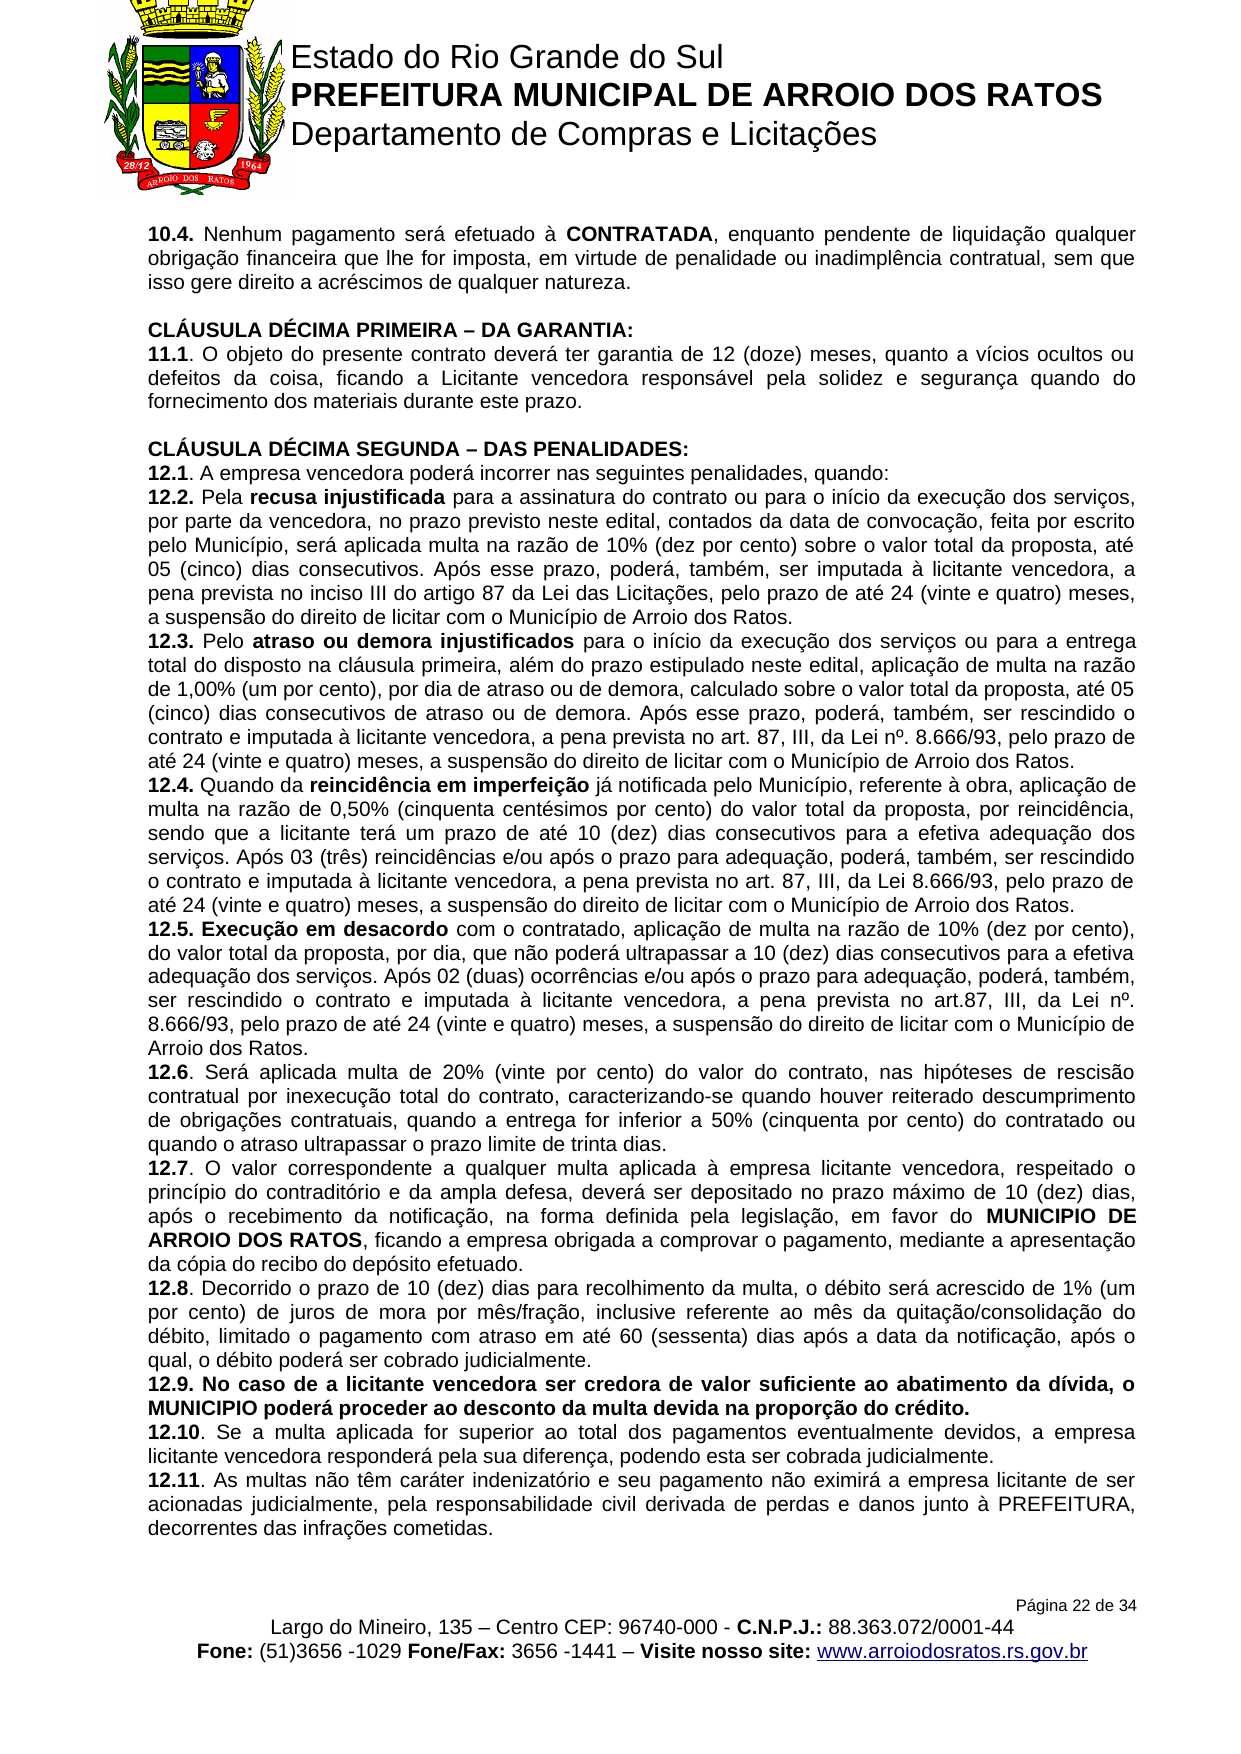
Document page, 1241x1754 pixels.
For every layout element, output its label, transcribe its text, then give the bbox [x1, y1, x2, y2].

picture [101, 0, 295, 198]
text 12.3. Pelo atraso ou demora injustificados para o início da execução dos serviços ou para a entrega total do disposto na cláusula primeira, além do prazo estipulado neste edital, aplicação de multa na razão de 1,00% (um por cento), por dia de atraso ou de demora, calculado sobre o valor total da proposta, até 05 (cinco) dias consecutivos de atraso ou de demora. Após esse prazo, poderá, também, ser rescindido o contrato e imputada à licitante vencedora, a pena prevista no art. 87, III, da Lei nº. 8.666/93, pelo prazo de até 24 (vinte e quatro) meses, a suspensão do direito de licitar com o Município de Arroio dos Ratos. [148, 629, 1137, 773]
text 12.2. Pela recusa injustificada para a assinatura do contrato ou para o início da execução dos serviços, por parte da vencedora, no prazo previsto neste edital, contados da data de convocação, feita por escrito pelo Município, será aplicada multa na razão de 10% (dez por cento) sobre o valor total da proposta, até 05 (cinco) dias consecutivos. Após esse prazo, poderá, também, ser imputada à licitante vencedora, a pena prevista no inciso III do artigo 87 da Lei das Licitações, pelo prazo de até 24 (vinte e quatro) meses, a suspensão do direito de licitar com o Município de Arroio dos Ratos. [148, 485, 1137, 629]
text CLÁUSULA DÉCIMA PRIMEIRA – DA GARANTIA: [148, 317, 1137, 341]
text 12.8. Decorrido o prazo de 10 (dez) dias para recolhimento da multa, o débito será acrescido de 1% (um por cento) de juros de mora por mês/fração, inclusive referente ao mês da quitação/consolidação do débito, limitado o pagamento com atraso em até 60 (sessenta) dias após a data da notificação, após o qual, o débito poderá ser cobrado judicialmente. [148, 1276, 1137, 1372]
text CLÁUSULA DÉCIMA SEGUNDA – DAS PENALIDADES: [148, 437, 1137, 461]
text 11.1. O objeto do presente contrato deverá ter garantia de 12 (doze) meses, quanto a vícios ocultos ou defeitos da coisa, ficando a Licitante vencedora responsável pela solidez e segurança quando do fornecimento dos materiais durante este prazo. [148, 341, 1137, 413]
text 12.11. As multas não têm caráter indenizatório e seu pagamento não eximirá a empresa licitante de ser acionadas judicialmente, pela responsabilidade civil derivada de perdas e danos junto à PREFEITURA, decorrentes das infrações cometidas. [148, 1467, 1137, 1539]
text 12.10. Se a multa aplicada for superior ao total dos pagamentos eventualmente devidos, a empresa licitante vencedora responderá pela sua diferença, podendo esta ser cobrada judicialmente. [148, 1419, 1137, 1467]
text 12.9. No caso de a licitante vencedora ser credora de valor suficiente ao abatimento da dívida, o MUNICIPIO poderá proceder ao desconto da multa devida na proporção do crédito. [148, 1372, 1137, 1419]
text 12.6. Será aplicada multa de 20% (vinte por cento) do valor do contrato, nas hipóteses de rescisão contratual por inexecução total do contrato, caracterizando-se quando houver reiterado descumprimento de obrigações contratuais, quando a entrega for inferior a 50% (cinquenta por cento) do contratado ou quando o atraso ultrapassar o prazo limite de trinta dias. [148, 1060, 1137, 1156]
text 12.1. A empresa vencedora poderá incorrer nas seguintes penalidades, quando: [148, 461, 1137, 485]
text 12.5. Execução em desacordo com o contratado, aplicação de multa na razão de 10% (dez por cento), do valor total da proposta, por dia, que não poderá ultrapassar a 10 (dez) dias consecutivos para a efetiva adequação dos serviços. Após 02 (duas) ocorrências e/ou após o prazo para adequação, poderá, também, ser rescindido o contrato e imputada à licitante vencedora, a pena prevista no art.87, III, da Lei nº. 8.666/93, pelo prazo de até 24 (vinte e quatro) meses, a suspensão do direito de licitar com o Município de Arroio dos Ratos. [148, 916, 1137, 1060]
text 12.7. O valor correspondente a qualquer multa aplicada à empresa licitante vencedora, respeitado o princípio do contraditório e da ampla defesa, deverá ser depositado no prazo máximo de 10 (dez) dias, após o recebimento da notificação, na forma definida pela legislação, em favor do MUNICIPIO DE ARROIO DOS RATOS, ficando a empresa obrigada a comprovar o pagamento, mediante a apresentação da cópia do recibo do depósito efetuado. [148, 1156, 1137, 1276]
text 10.4. Nenhum pagamento será efetuado à CONTRATADA, enquanto pendente de liquidação qualquer obrigação financeira que lhe for imposta, em virtude de penalidade ou inadimplência contratual, sem que isso gere direito a acréscimos de qualquer natureza. [148, 222, 1137, 293]
text 12.4. Quando da reincidência em imperfeição já notificada pelo Município, referente à obra, aplicação de multa na razão de 0,50% (cinquenta centésimos por cento) do valor total da proposta, por reincidência, sendo que a licitante terá um prazo de até 10 (dez) dias consecutivos para a efetiva adequação dos serviços. Após 03 (três) reincidências e/ou após o prazo para adequação, poderá, também, ser rescindido o contrato e imputada à licitante vencedora, a pena prevista no art. 87, III, da Lei 8.666/93, pelo prazo de até 24 (vinte e quatro) meses, a suspensão do direito de licitar com o Município de Arroio dos Ratos. [148, 773, 1137, 916]
